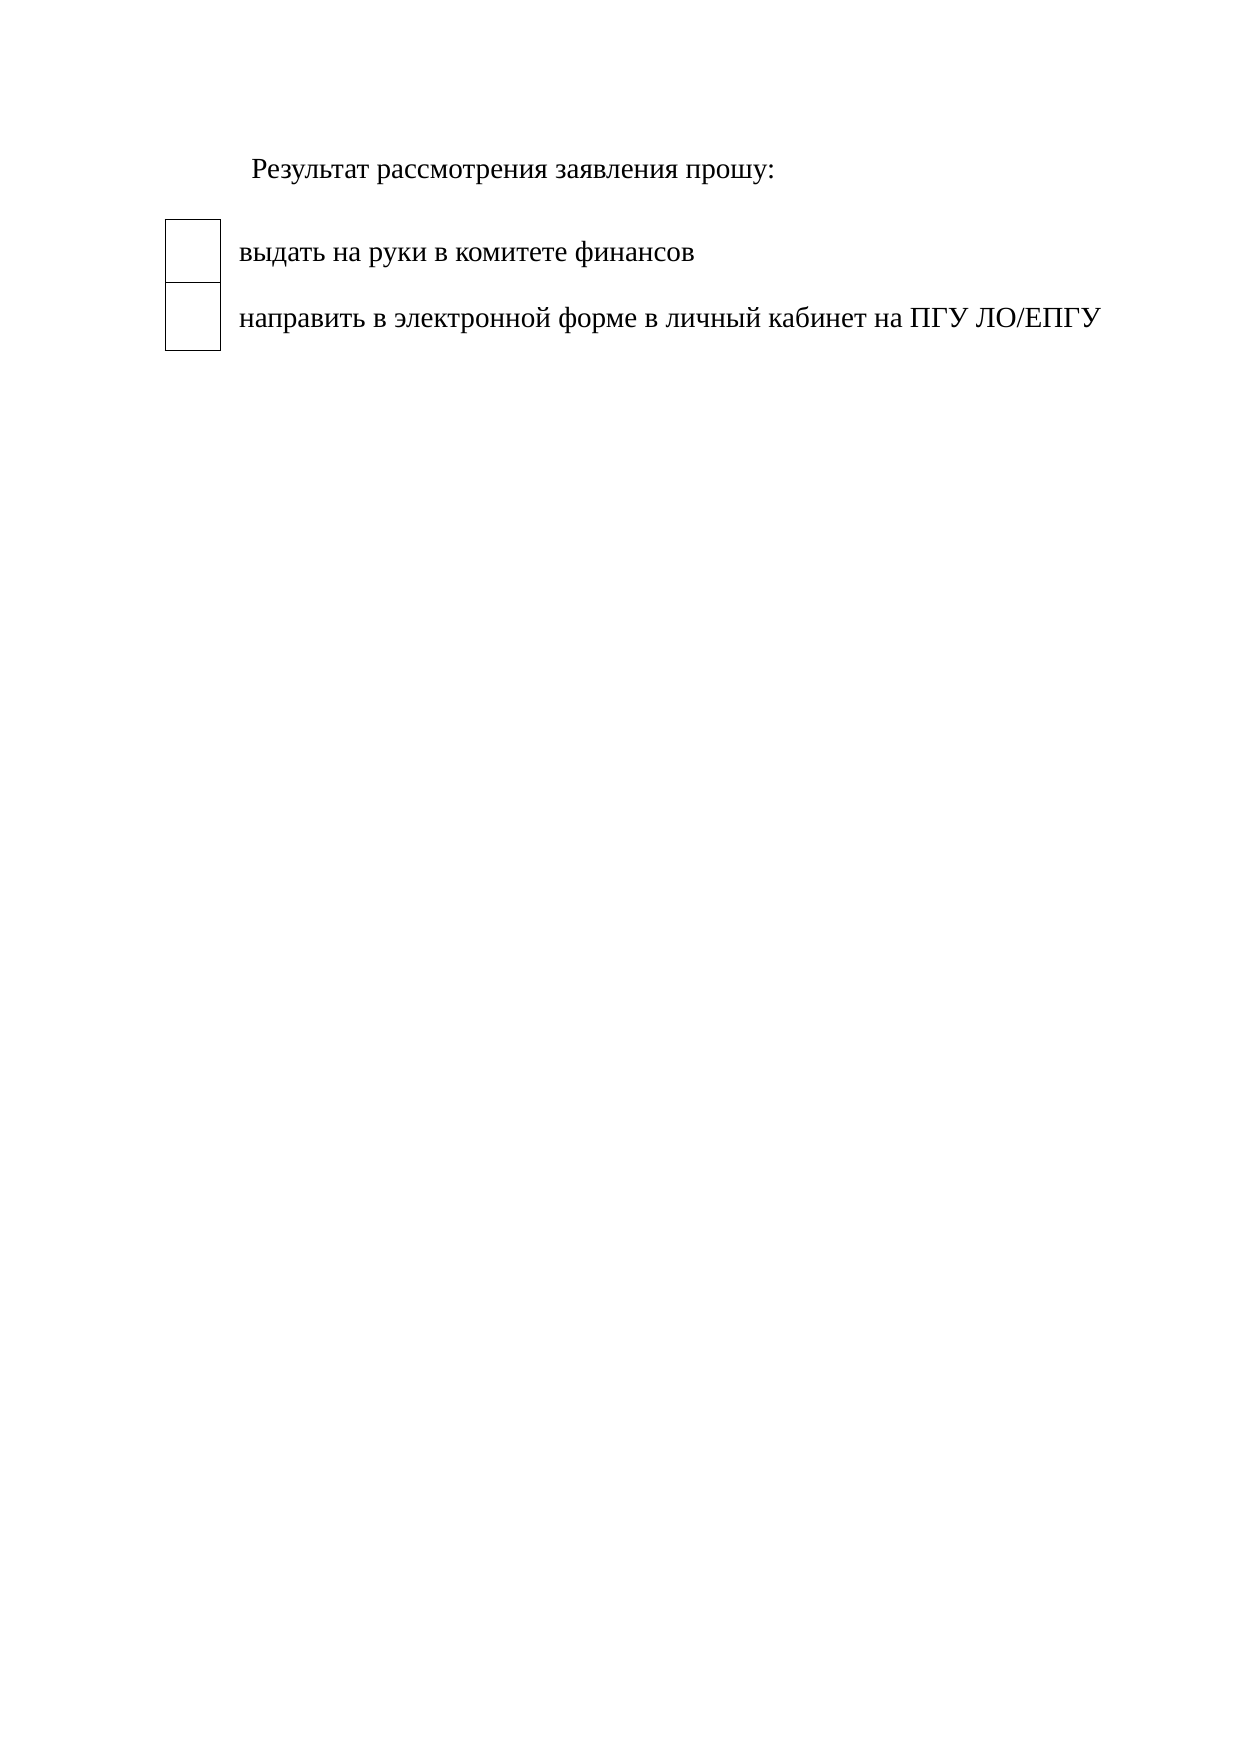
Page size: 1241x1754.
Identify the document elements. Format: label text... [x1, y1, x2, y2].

text Результат рассмотрения заявления прошу: [177, 152, 1152, 185]
table_header [166, 220, 220, 282]
table_cell [166, 283, 220, 350]
table_cell направить в электронной форме в личный кабинет на ПГУ ЛО/ЕПГУ [221, 282, 1240, 350]
table_header выдать на руки в комитете финансов [221, 219, 1240, 282]
